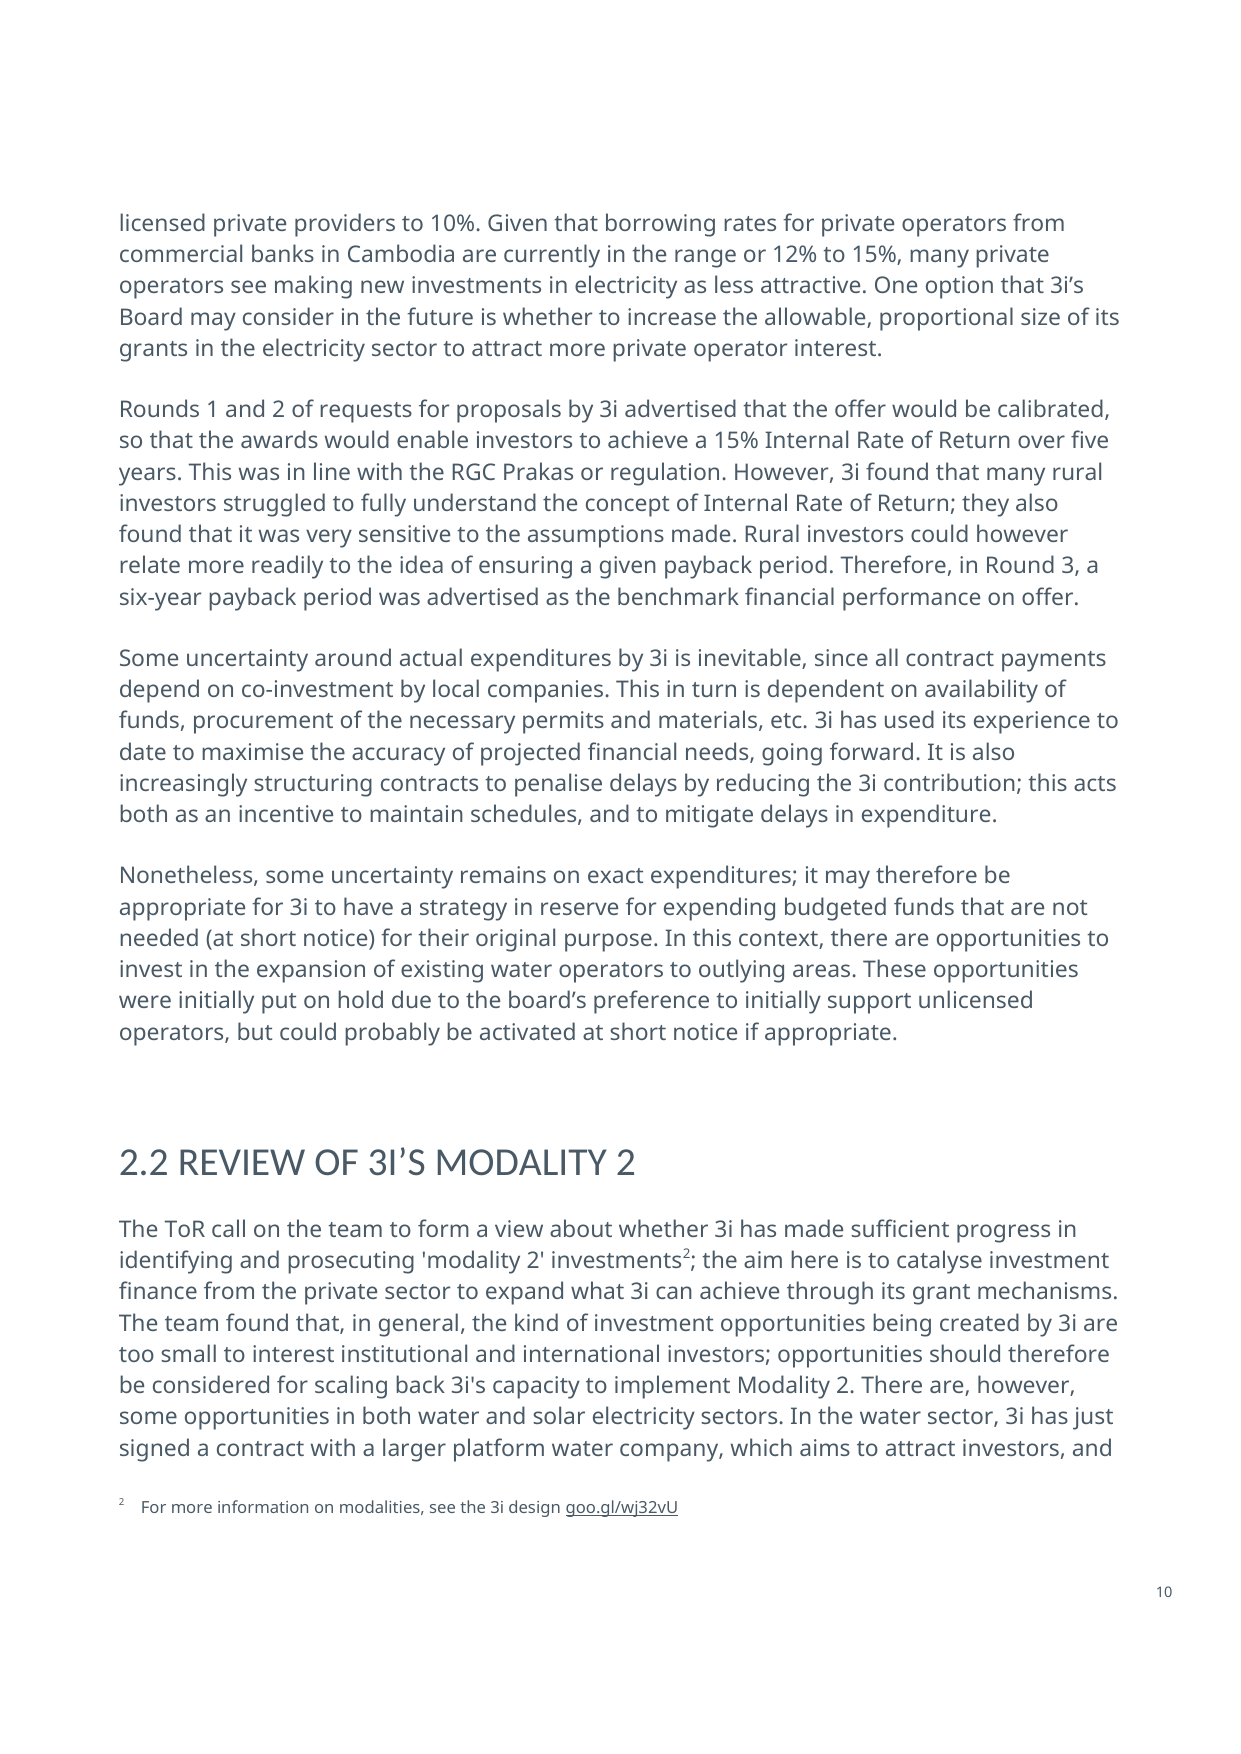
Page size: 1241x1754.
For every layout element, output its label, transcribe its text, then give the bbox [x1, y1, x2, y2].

subtitle Review of 3i’s Modality 2 [118, 1143, 1122, 1183]
text Rounds 1 and 2 of requests for proposals by 3i advertised that the offer would be calibrated, so that the awards would enable investors to achieve a 15% Internal Rate of Return over five years. This was in line with the RGC Prakas or regulation. However, 3i found that many rural investors struggled to fully understand the concept of Internal Rate of Return; they also found that it was very sensitive to the assumptions made. Rural investors could however relate more readily to the idea of ensuring a given payback period. Therefore, in Round 3, a six-year payback period was advertised as the benchmark financial performance on offer. [118, 393, 1122, 612]
text Nonetheless, some uncertainty remains on exact expenditures; it may therefore be appropriate for 3i to have a strategy in reserve for expending budgeted funds that are not needed (at short notice) for their original purpose. In this context, there are opportunities to invest in the expansion of existing water operators to outlying areas. These opportunities were initially put on hold due to the board’s preference to initially support unlicensed operators, but could probably be activated at short notice if appropriate. [118, 859, 1122, 1047]
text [118, 1213, 1122, 1463]
text Some uncertainty around actual expenditures by 3i is inevitable, since all contract payments depend on co-investment by local companies. This in turn is dependent on availability of funds, procurement of the necessary permits and materials, etc. 3i has used its experience to date to maximise the accuracy of projected financial needs, going forward. It is also increasingly structuring contracts to penalise delays by reducing the 3i contribution; this acts both as an incentive to maintain schedules, and to mitigate delays in expenditure. [118, 642, 1122, 829]
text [118, 207, 1122, 363]
